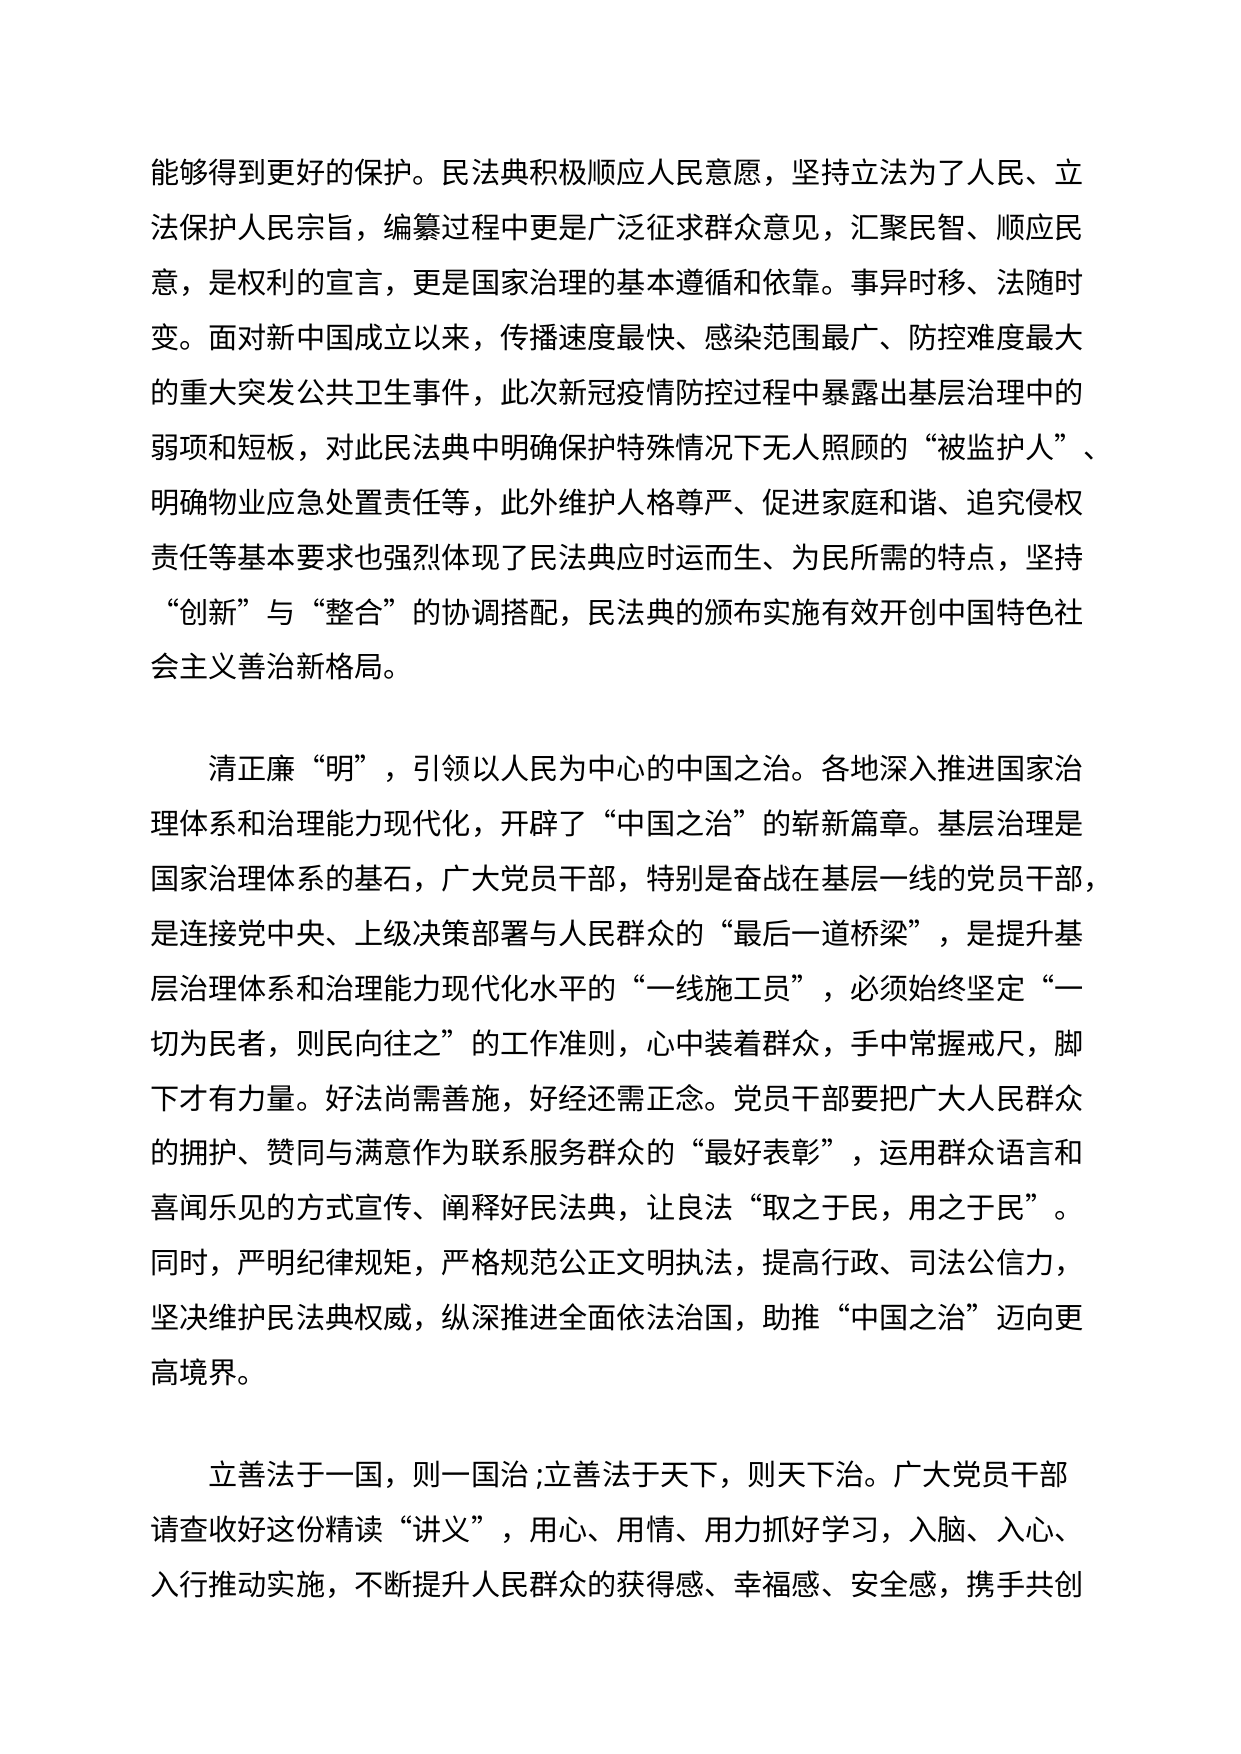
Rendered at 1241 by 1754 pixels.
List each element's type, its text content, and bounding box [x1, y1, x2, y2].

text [150, 150, 1090, 686]
text 清正廉“明”，引领以人民为中心的中国之治。各地深入推进国家治理体系和治理能力现代化，开辟了“中国之治”的崭新篇章。基层治理是国家治理体系的基石，广大党员干部，特别是奋战在基层一线的党员干部，是连接党中央、上级决策部署与人民群众的“最后一道桥梁”，是提升基层治理体系和治理能力现代化水平的“一线施工员”，必须始终坚定“一切为民者，则民向往之”的工作准则，心中装着群众，手中常握戒尺，脚下才有力量。好法尚需善施，好经还需正念。党员干部要把广大人民群众的拥护、赞同与满意作为联系服务群众的“最好表彰”，运用群众语言和喜闻乐见的方式宣传、阐释好民法典，让良法“取之于民，用之于民”。同时，严明纪律规矩，严格规范公正文明执法，提高行政、司法公信力，坚决维护民法典权威，纵深推进全面依法治国，助推“中国之治”迈向更高境界。 [150, 746, 1090, 1392]
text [150, 1451, 1090, 1604]
